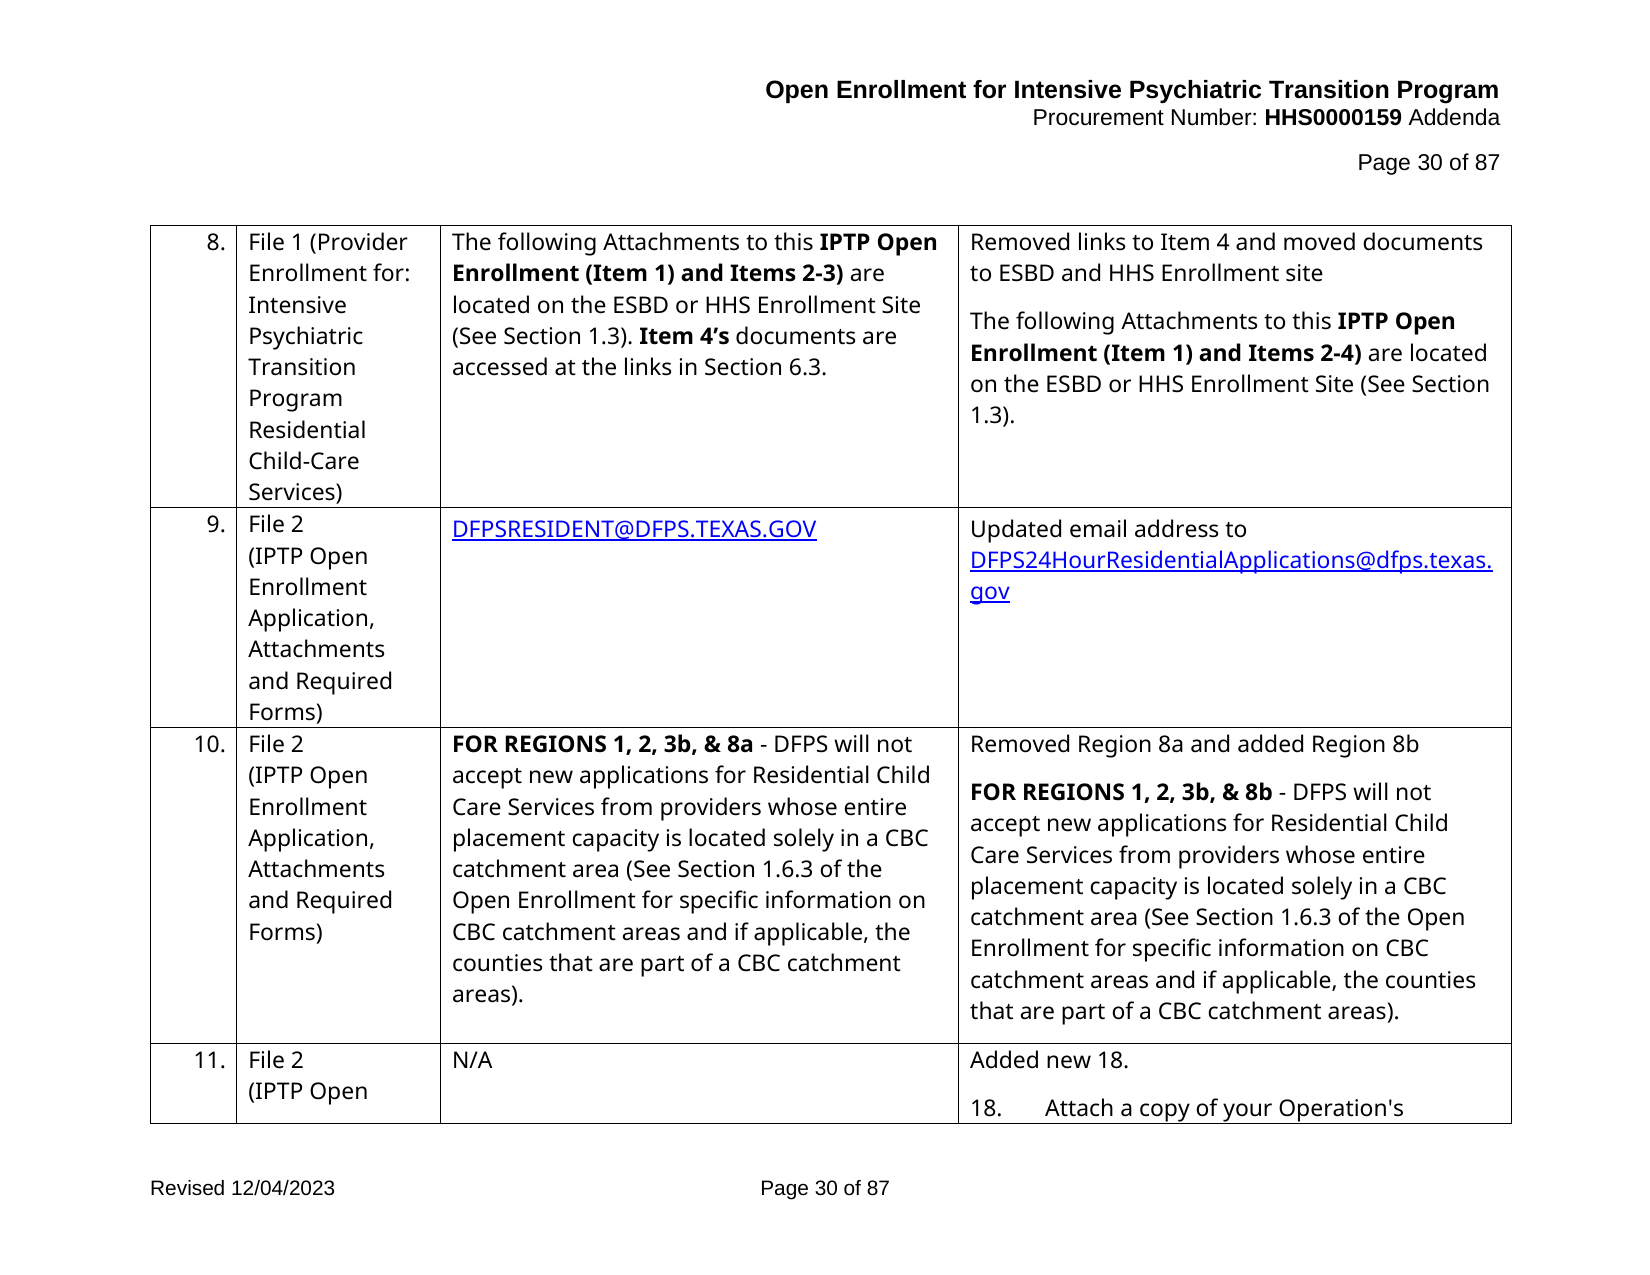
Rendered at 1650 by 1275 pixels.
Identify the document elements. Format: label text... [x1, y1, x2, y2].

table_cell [959, 1044, 1511, 1123]
table_cell Updated email address to DFPS24HourResidentialApplications@dfps.texas.gov [959, 508, 1511, 727]
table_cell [237, 1044, 440, 1123]
table_cell Removed Region 8a and added Region 8b FOR REGIONS 1, 2, 3b, & 8b - DFPS will not accept new applications for Residential Child Care Services from providers whose entire placement capacity is located solely in a CBC catchment area (See Section 1.6.3 of the Open Enrollment for specific information on CBC catchment areas and if applicable, the counties that are part of a CBC catchment areas). [959, 728, 1511, 1043]
table_cell 9. [151, 508, 236, 727]
table_cell File 2 (IPTP Open Enrollment Application, Attachments and Required Forms) [237, 508, 440, 727]
table_cell Removed links to Item 4 and moved documents to ESBD and HHS Enrollment site The following Attachments to this IPTP Open Enrollment (Item 1) and Items 2-4) are located on the ESBD or HHS Enrollment Site (See Section 1.3). [959, 226, 1511, 507]
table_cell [237, 226, 440, 507]
table_cell 11. [151, 1044, 236, 1123]
table_cell 10. [151, 728, 236, 1043]
table_cell DFPSRESIDENT@DFPS.TEXAS.GOV [441, 508, 958, 727]
table_cell File 2 (IPTP Open Enrollment Application, Attachments and Required Forms) [237, 728, 440, 1043]
table_cell N/A [441, 1044, 958, 1123]
table_cell 8. [151, 226, 236, 507]
table_cell The following Attachments to this IPTP Open Enrollment (Item 1) and Items 2-3) are located on the ESBD or HHS Enrollment Site (See Section 1.3). Item 4’s documents are accessed at the links in Section 6.3. [441, 226, 958, 507]
table_cell FOR REGIONS 1, 2, 3b, & 8a - DFPS will not accept new applications for Residential Child Care Services from providers whose entire placement capacity is located solely in a CBC catchment area (See Section 1.6.3 of the Open Enrollment for specific information on CBC catchment areas and if applicable, the counties that are part of a CBC catchment areas). [441, 728, 958, 1043]
